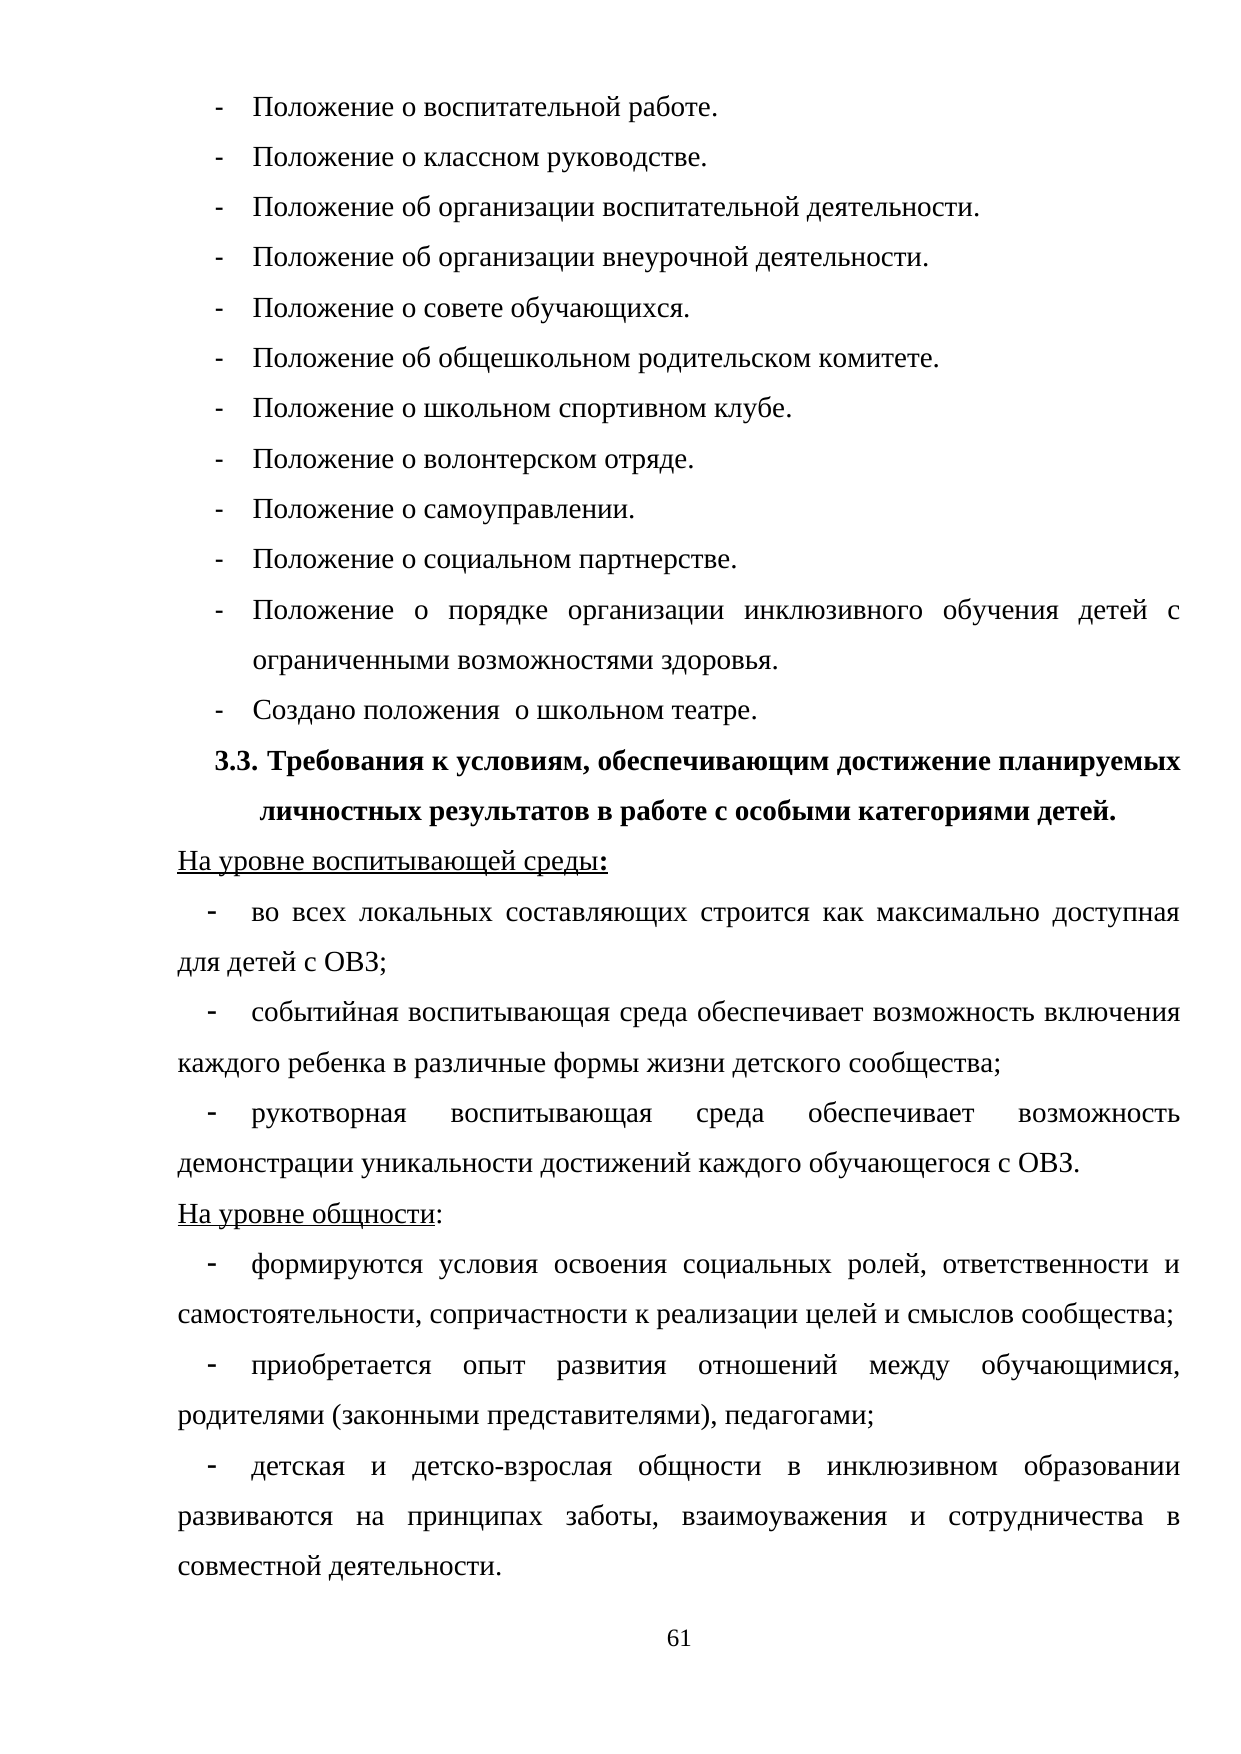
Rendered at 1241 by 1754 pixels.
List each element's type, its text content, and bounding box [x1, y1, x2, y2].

list формируются условия освоения социальных ролей, ответственности и самостоятельности, сопричастности к реализации целей и смыслов сообщества; [177, 1246, 1181, 1330]
list Положение о волонтерском отряде. [215, 441, 1181, 474]
list детская и детско-взрослая общности в инклюзивном образовании развиваются на принципах заботы, взаимоуважения и сотрудничества в совместной деятельности. [177, 1448, 1181, 1582]
list Положение о школьном спортивном клубе. [215, 391, 1181, 424]
list Положение о социальном партнерстве. [215, 541, 1181, 575]
list Положение об организации воспитательной деятельности. [215, 189, 1181, 223]
list рукотворная воспитывающая среда обеспечивает возможность демонстрации уникальности достижений каждого обучающегося с ОВЗ. [177, 1095, 1181, 1179]
text На уровне общности: [177, 1196, 1181, 1229]
list Положение о совете обучающихся. [215, 290, 1181, 323]
list Положение о воспитательной работе. [215, 89, 1181, 122]
list Положение о порядке организации инклюзивного обучения детей с ограниченными возможностями здоровья. [215, 592, 1181, 676]
list Требования к условиям, обеспечивающим достижение планируемых личностных результатов в работе с особыми категориями детей. [214, 743, 1181, 827]
list приобретается опыт развития отношений между обучающимися, родителями (законными представителями), педагогами; [177, 1347, 1181, 1431]
text На уровне воспитывающей среды: [177, 843, 1181, 877]
list Положение об организации внеурочной деятельности. [215, 239, 1181, 273]
list Положение о классном руководстве. [215, 139, 1181, 172]
list событийная воспитывающая среда обеспечивает возможность включения каждого ребенка в различные формы жизни детского сообщества; [177, 994, 1181, 1078]
list во всех локальных составляющих строится как максимально доступная для детей с ОВЗ; [177, 894, 1181, 978]
list Положение об общешкольном родительском комитете. [215, 340, 1181, 374]
list Положение о самоуправлении. [215, 491, 1181, 525]
list Создано положения о школьном театре. [215, 692, 1181, 726]
